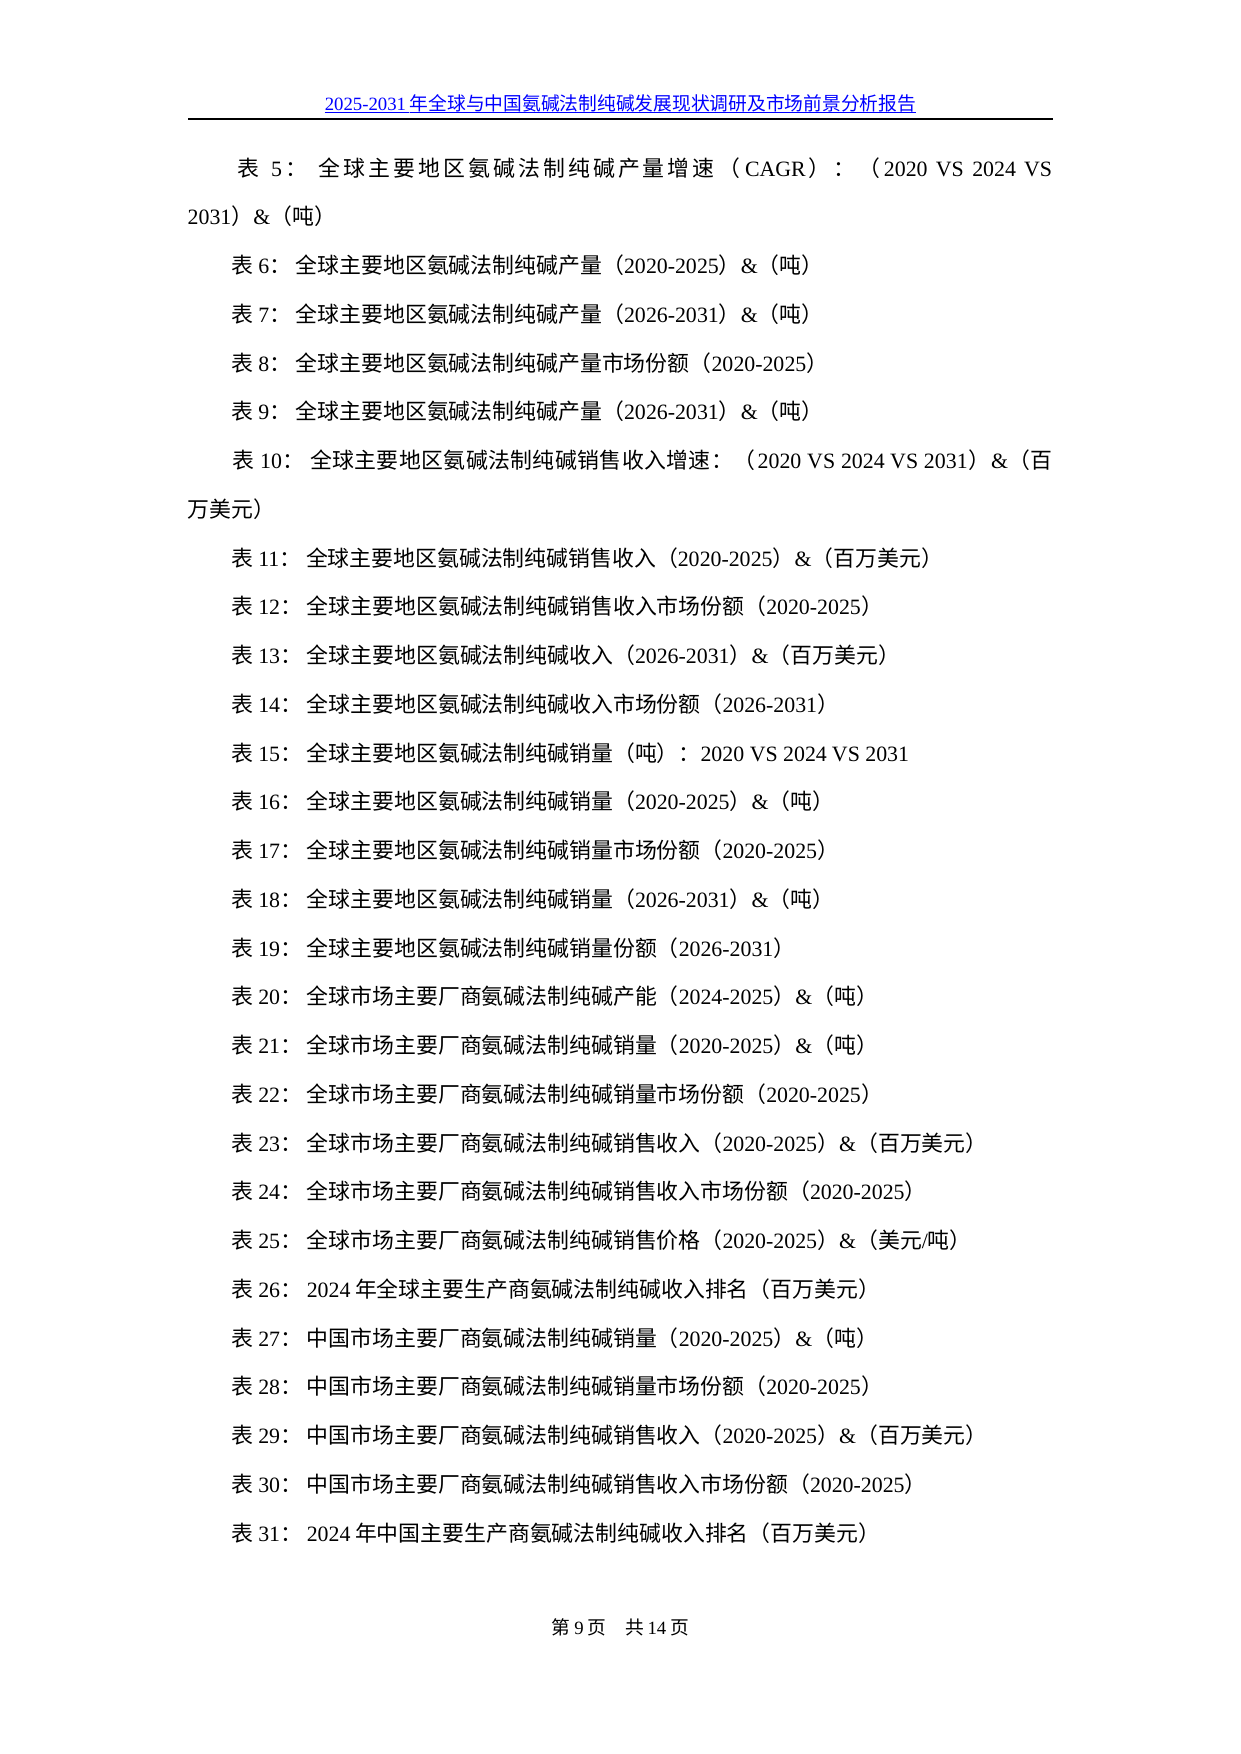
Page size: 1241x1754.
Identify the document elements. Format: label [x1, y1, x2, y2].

text [187, 150, 1053, 1548]
